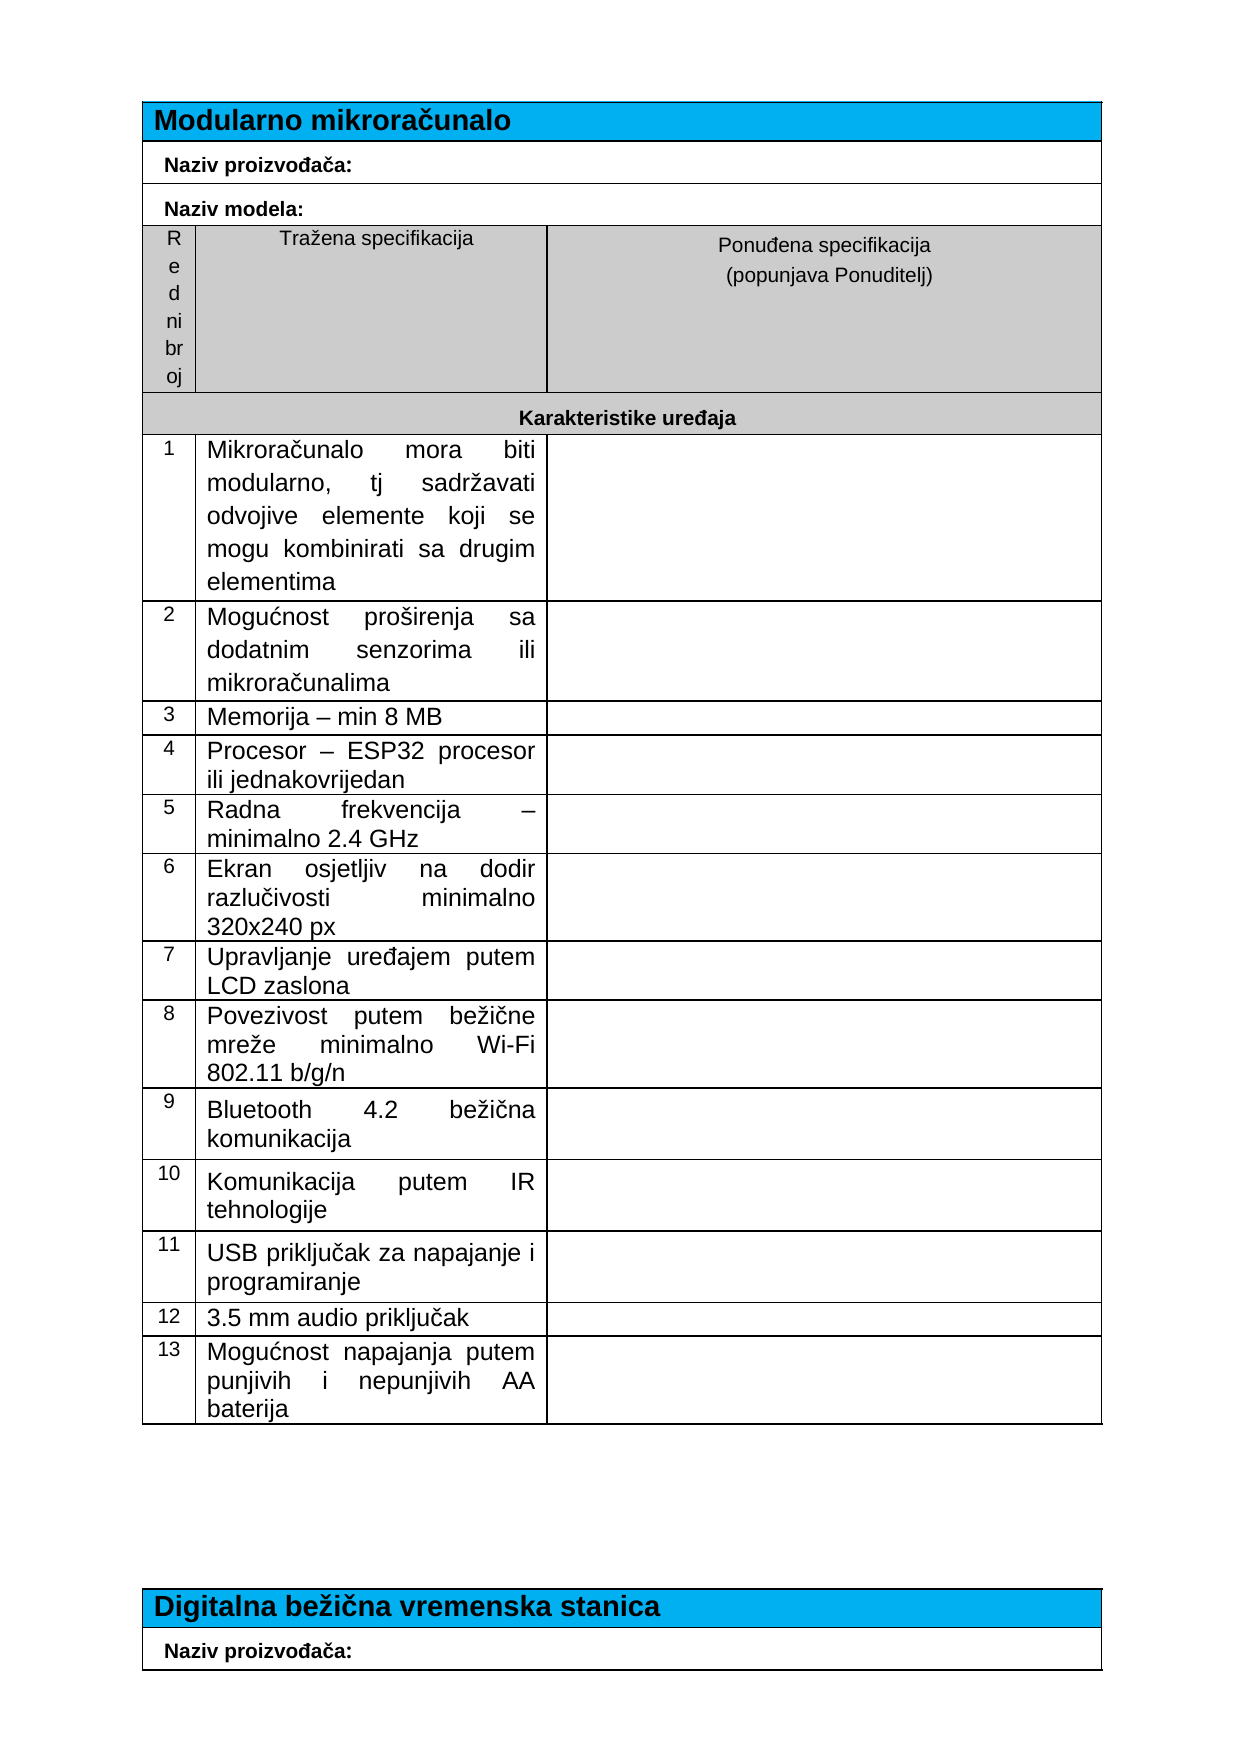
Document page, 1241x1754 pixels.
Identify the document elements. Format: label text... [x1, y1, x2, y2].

table_cell [548, 1303, 1101, 1335]
table_cell [548, 602, 1101, 700]
table_cell [548, 1001, 1101, 1087]
table_cell 5 [143, 795, 195, 852]
table_cell 3.5 mm audio priključak [196, 1303, 546, 1335]
table_cell 2 [143, 602, 195, 700]
table_cell [548, 795, 1101, 852]
table_cell 8 [143, 1001, 195, 1087]
table_cell USB priključak za napajanje i programiranje [196, 1232, 546, 1302]
table_cell [548, 1160, 1101, 1230]
table_cell 13 [143, 1337, 195, 1423]
table_cell Naziv modela: [143, 184, 1101, 225]
table_cell Mogućnost napajanja putem punjivih i nepunjivih AA baterija [196, 1337, 546, 1423]
table_cell 3 [143, 702, 195, 734]
table_cell 7 [143, 942, 195, 999]
table_cell [548, 942, 1101, 999]
table_cell Tražena specifikacija [196, 226, 546, 392]
table_cell [548, 702, 1101, 734]
table_cell 12 [143, 1303, 195, 1335]
table_cell Redni broj [143, 226, 195, 392]
table_cell 6 [143, 854, 195, 940]
table_cell [548, 854, 1101, 940]
table_cell Mogućnost proširenja sa dodatnim senzorima ili mikroračunalima [196, 602, 546, 700]
table_cell [548, 1232, 1101, 1302]
table_cell Ponuđena specifikacija (popunjava Ponuditelj) [548, 226, 1101, 392]
table_cell 10 [143, 1160, 195, 1230]
table_cell Radna frekvencija – minimalno 2.4 GHz [196, 795, 546, 852]
table_cell 1 [143, 435, 195, 600]
table_cell [548, 1337, 1101, 1423]
table_cell Bluetooth 4.2 bežična komunikacija [196, 1089, 546, 1159]
table_cell Upravljanje uređajem putem LCD zaslona [196, 942, 546, 999]
table_header Digitalna bežična vremenska stanica [143, 1590, 1101, 1627]
table_cell 11 [143, 1232, 195, 1302]
table_cell Ekran osjetljiv na dodir razlučivosti minimalno 320x240 px [196, 854, 546, 940]
table_cell Naziv proizvođača: [143, 142, 1101, 182]
table_cell Karakteristike uređaja [143, 393, 1101, 434]
table_cell Memorija – min 8 MB [196, 702, 546, 734]
table_cell Povezivost putem bežične mreže minimalno Wi-Fi 802.11 b/g/n [196, 1001, 546, 1087]
table_cell 4 [143, 736, 195, 793]
table_cell Komunikacija putem IR tehnologije [196, 1160, 546, 1230]
table_cell [548, 1089, 1101, 1159]
table_cell Naziv proizvođača: [143, 1628, 1101, 1669]
table_cell Mikroračunalo mora biti modularno, tj sadržavati odvojive elemente koji se mogu kombinirati sa drugim elementima [196, 435, 546, 600]
table_cell 9 [143, 1089, 195, 1159]
table_cell Procesor – ESP32 procesor ili jednakovrijedan [196, 736, 546, 793]
table_header Modularno mikroračunalo [143, 103, 1101, 140]
table_cell [548, 736, 1101, 793]
table_cell [548, 435, 1101, 600]
